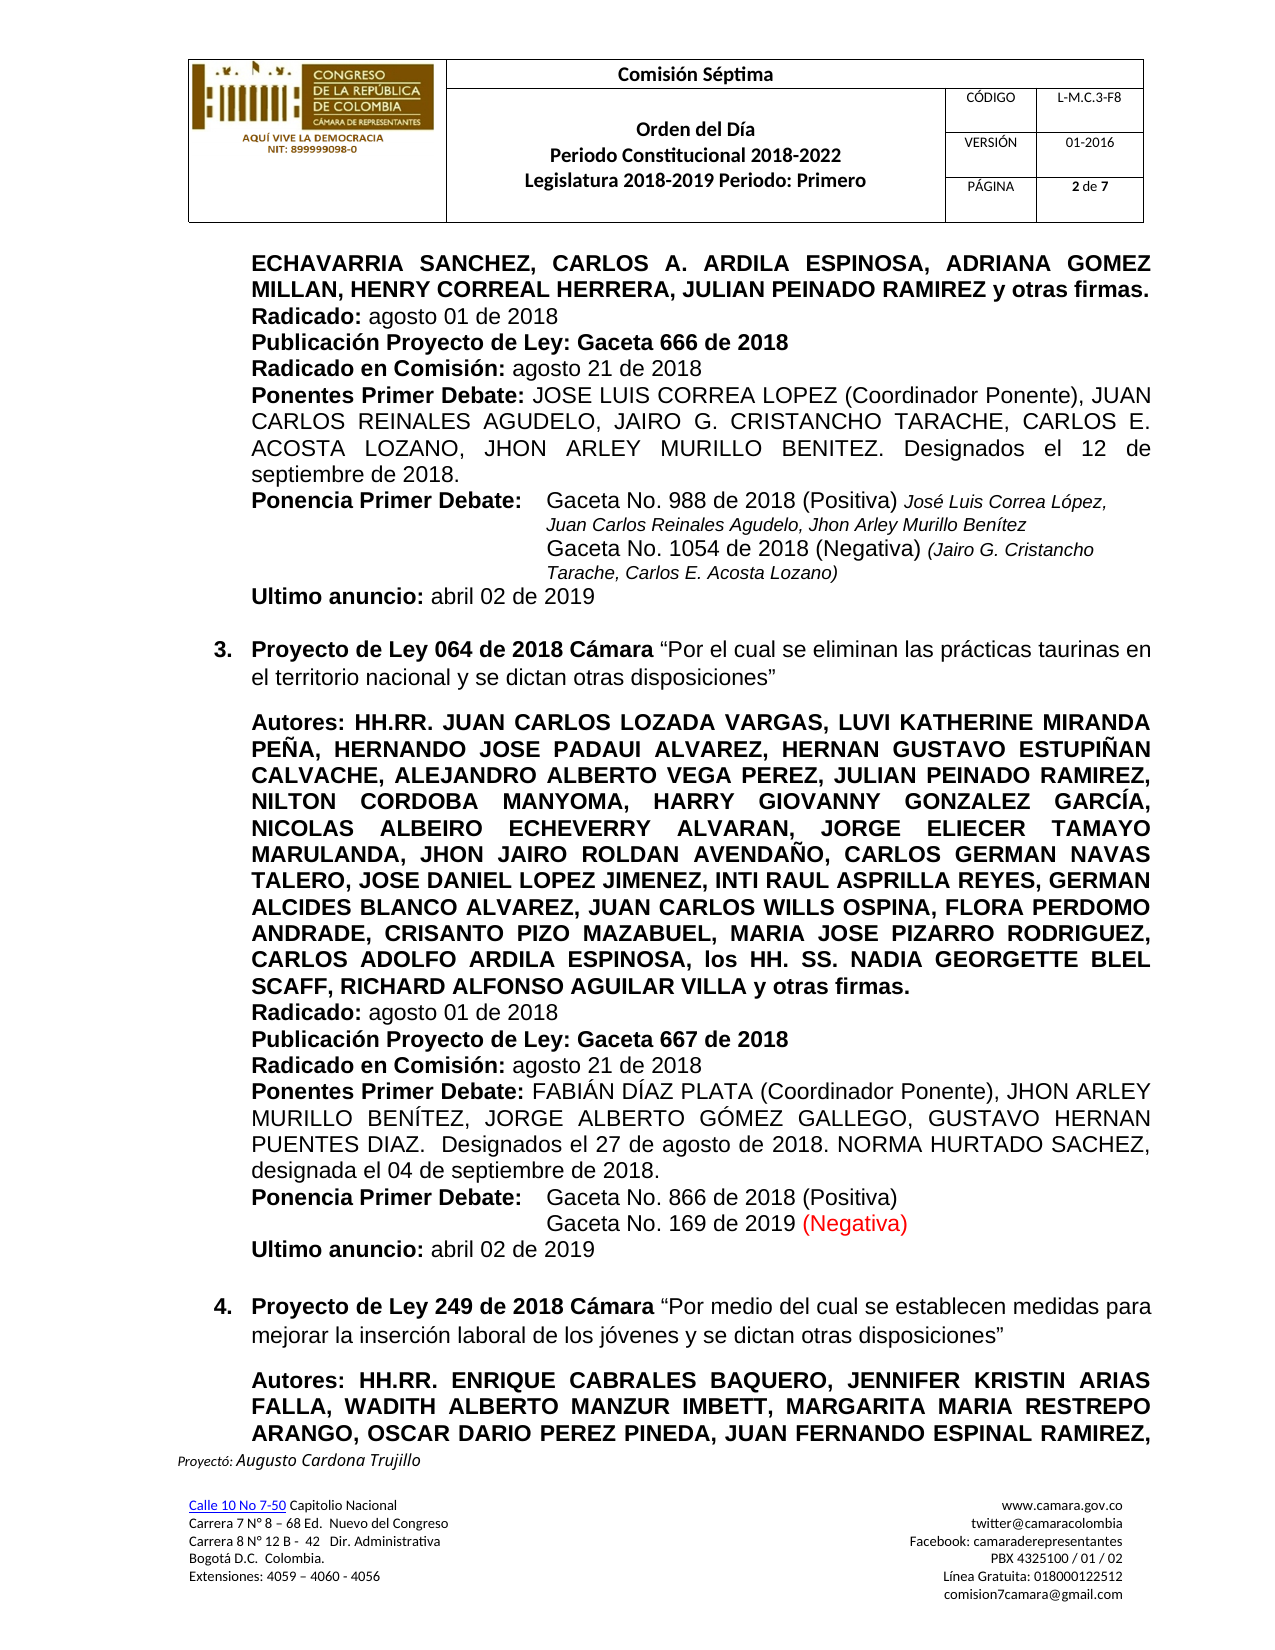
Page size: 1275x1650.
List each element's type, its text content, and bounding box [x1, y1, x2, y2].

text Radicado en Comisión: agosto 21 de 2018 [251, 1052, 1152, 1078]
text Autores: HH.RR. JUAN CARLOS LOZADA VARGAS, LUVI KATHERINE MIRANDA PEÑA, HERNANDO JOSE PADAUI ALVAREZ, HERNAN GUSTAVO ESTUPIÑAN CALVACHE, ALEJANDRO ALBERTO VEGA PEREZ, JULIAN PEINADO RAMIREZ, NILTON CORDOBA MANYOMA, HARRY GIOVANNY GONZALEZ GARCÍA, NICOLAS ALBEIRO ECHEVERRY ALVARAN, JORGE ELIECER TAMAYO MARULANDA, JHON JAIRO ROLDAN AVENDAÑO, CARLOS GERMAN NAVAS TALERO, JOSE DANIEL LOPEZ JIMENEZ, INTI RAUL ASPRILLA REYES, GERMAN ALCIDES BLANCO ALVAREZ, JUAN CARLOS WILLS OSPINA, FLORA PERDOMO ANDRADE, CRISANTO PIZO MAZABUEL, MARIA JOSE PIZARRO RODRIGUEZ, CARLOS ADOLFO ARDILA ESPINOSA, los HH. SS. NADIA GEORGETTE BLEL SCAFF, RICHARD ALFONSO AGUILAR VILLA y otras firmas. [251, 709, 1152, 999]
list Proyecto de Ley 249 de 2018 Cámara “Por medio del cual se establecen medidas para mejorar la inserción laboral de los jóvenes y se dictan otras disposiciones” [213, 1293, 1152, 1348]
text Ponentes Primer Debate: JOSE LUIS CORREA LOPEZ (Coordinador Ponente), JUAN CARLOS REINALES AGUDELO, JAIRO G. CRISTANCHO TARACHE, CARLOS E. ACOSTA LOZANO, JHON ARLEY MURILLO BENITEZ. Designados el 12 de septiembre de 2018. [251, 382, 1152, 487]
list Proyecto de Ley 064 de 2018 Cámara “Por el cual se eliminan las prácticas taurinas en el territorio nacional y se dictan otras disposiciones” [213, 636, 1152, 691]
text Ponencia Primer Debate: Gaceta No. 988 de 2018 (Positiva) José Luis Correa López, Juan Carlos Reinales Agudelo, Jhon Arley Murillo Benítez [251, 487, 1152, 535]
text Gaceta No. 1054 de 2018 (Negativa) (Jairo G. Cristancho Tarache, Carlos E. Acosta Lozano) [546, 535, 1152, 583]
text Gaceta No. 169 de 2019 (Negativa) [251, 1210, 1152, 1236]
text Publicación Proyecto de Ley: Gaceta 667 de 2018 [251, 1026, 1152, 1052]
text Ponentes Primer Debate: FABIÁN DÍAZ PLATA (Coordinador Ponente), JHON ARLEY MURILLO BENÍTEZ, JORGE ALBERTO GÓMEZ GALLEGO, GUSTAVO HERNAN PUENTES DIAZ. Designados el 27 de agosto de 2018. NORMA HURTADO SACHEZ, designada el 04 de septiembre de 2018. [251, 1078, 1152, 1184]
list Ultimo anuncio: abril 02 de 2019 [251, 1236, 1152, 1263]
text Ultimo anuncio: abril 02 de 2019 [251, 583, 1152, 609]
text Publicación Proyecto de Ley: Gaceta 666 de 2018 [251, 329, 1152, 355]
text Ponencia Primer Debate: Gaceta No. 866 de 2018 (Positiva) [251, 1184, 1152, 1210]
text Radicado: agosto 01 de 2018 [251, 999, 1152, 1026]
picture [191, 60, 435, 156]
text Radicado en Comisión: agosto 21 de 2018 [251, 355, 1152, 382]
text Radicado: agosto 01 de 2018 [251, 303, 1152, 329]
